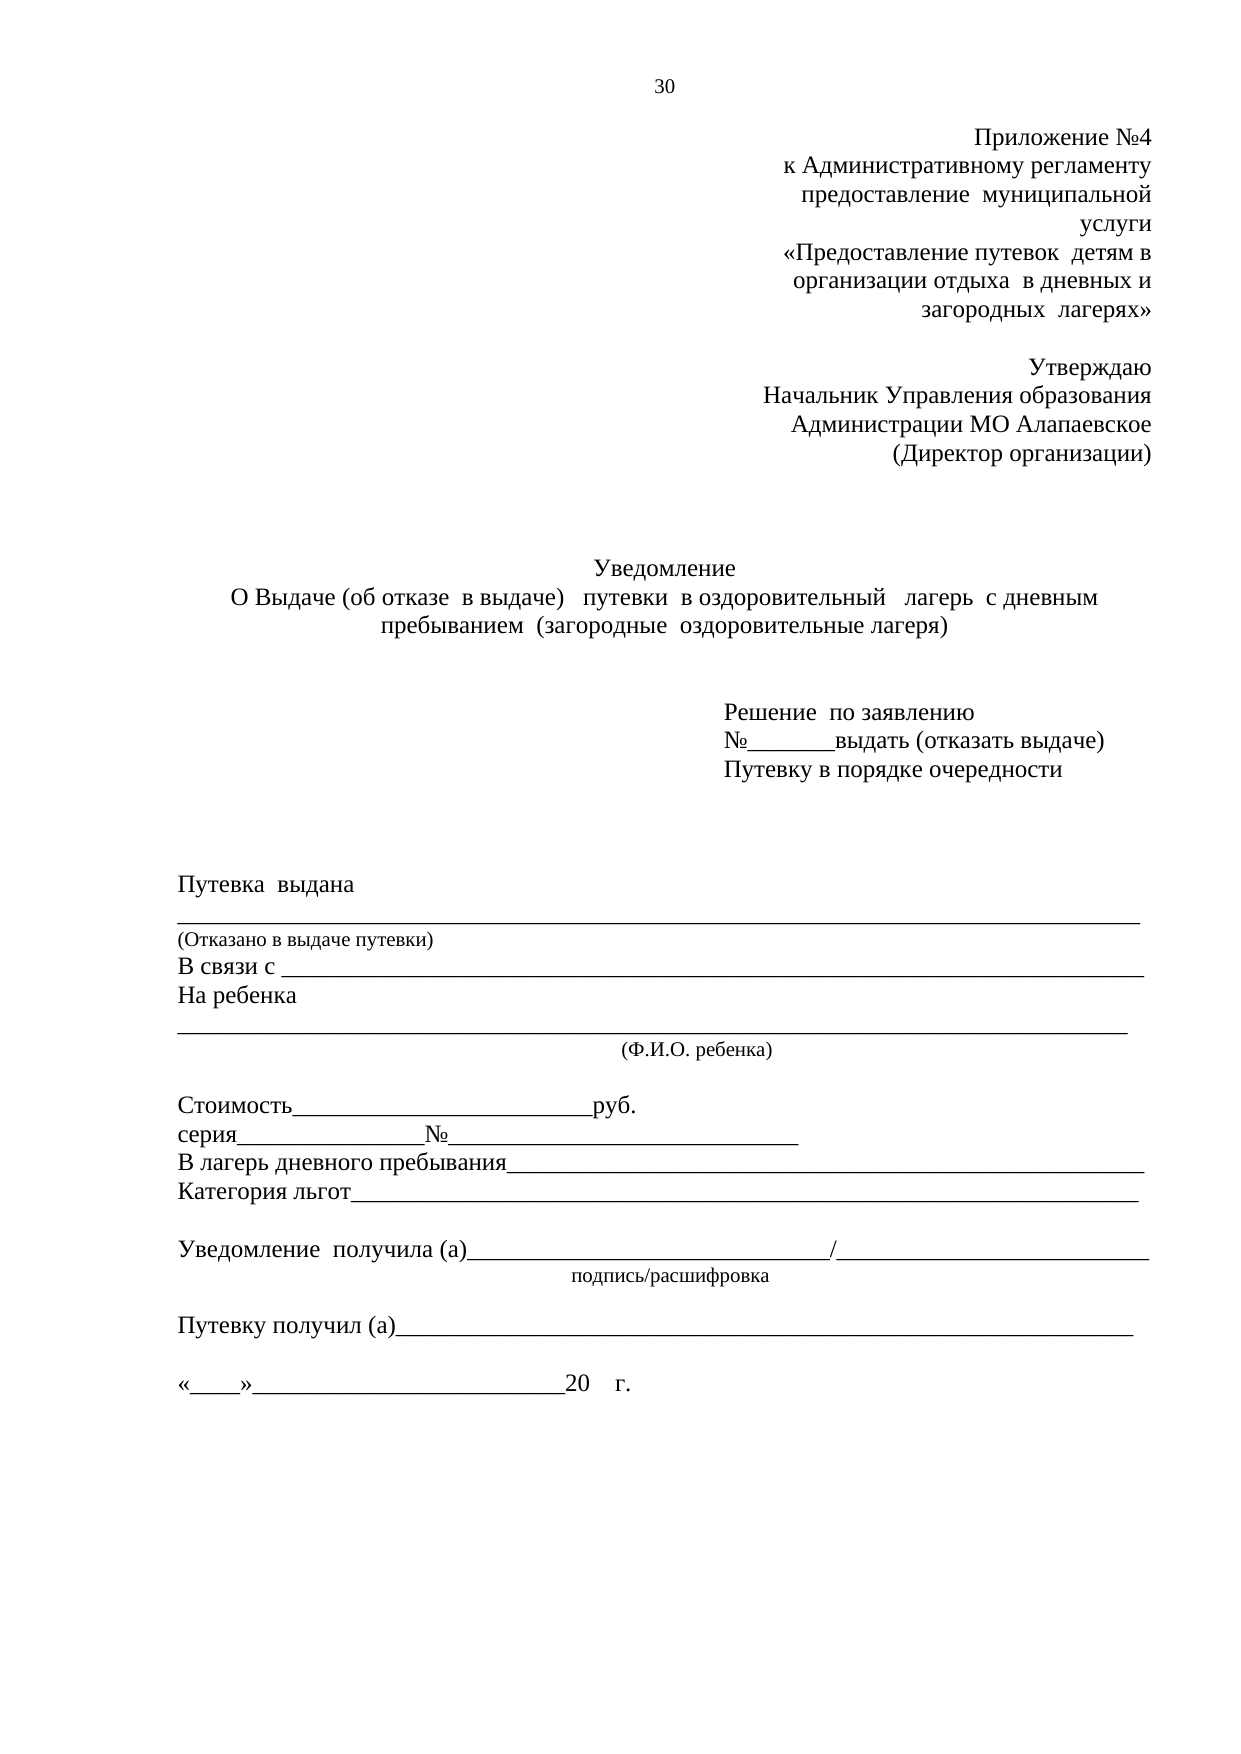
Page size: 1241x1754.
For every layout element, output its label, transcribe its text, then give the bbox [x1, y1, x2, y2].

text загородных лагерях» [723, 294, 1152, 323]
text «____»_________________________20 г. [177, 1368, 1152, 1397]
text Путевку получил (а)___________________________________________________________ [177, 1311, 1152, 1339]
text В связи с _____________________________________________________________________ [177, 951, 1152, 980]
text О Выдаче (об отказе в выдаче) путевки в оздоровительный лагерь с дневным пребыванием (загородные оздоровительные лагеря) [177, 582, 1152, 639]
text В лагерь дневного пребывания___________________________________________________ [177, 1147, 1152, 1176]
text Путевка выдана _____________________________________________________________________________ [177, 869, 1152, 927]
text Утверждаю [723, 352, 1152, 381]
text к Административному регламенту предоставление муниципальной услуги [723, 151, 1152, 237]
text Администрации МО Алапаевское [723, 409, 1152, 438]
text Приложение №4 [723, 122, 1152, 151]
text Стоимость________________________руб. серия_______________№____________________________ [177, 1090, 1152, 1147]
text (Ф.И.О. ребенка) [177, 1037, 1152, 1061]
text Решение по заявлению №_______выдать (отказать выдаче) [723, 697, 1152, 754]
text Начальник Управления образования [723, 381, 1152, 409]
text (Директор организации) [723, 438, 1152, 467]
text (Отказано в выдаче путевки) [177, 927, 1152, 951]
text подпись/расшифровка [177, 1262, 1152, 1287]
text На ребенка ____________________________________________________________________________ [177, 980, 1152, 1037]
text организации отдыха в дневных и [723, 266, 1152, 294]
text Уведомление [177, 553, 1152, 582]
text «Предоставление путевок детям в [723, 237, 1152, 266]
text Путевку в порядке очередности [723, 754, 1152, 783]
text Уведомление получила (а)_____________________________/_________________________ [177, 1234, 1152, 1262]
text Категория льгот_______________________________________________________________ [177, 1176, 1152, 1205]
